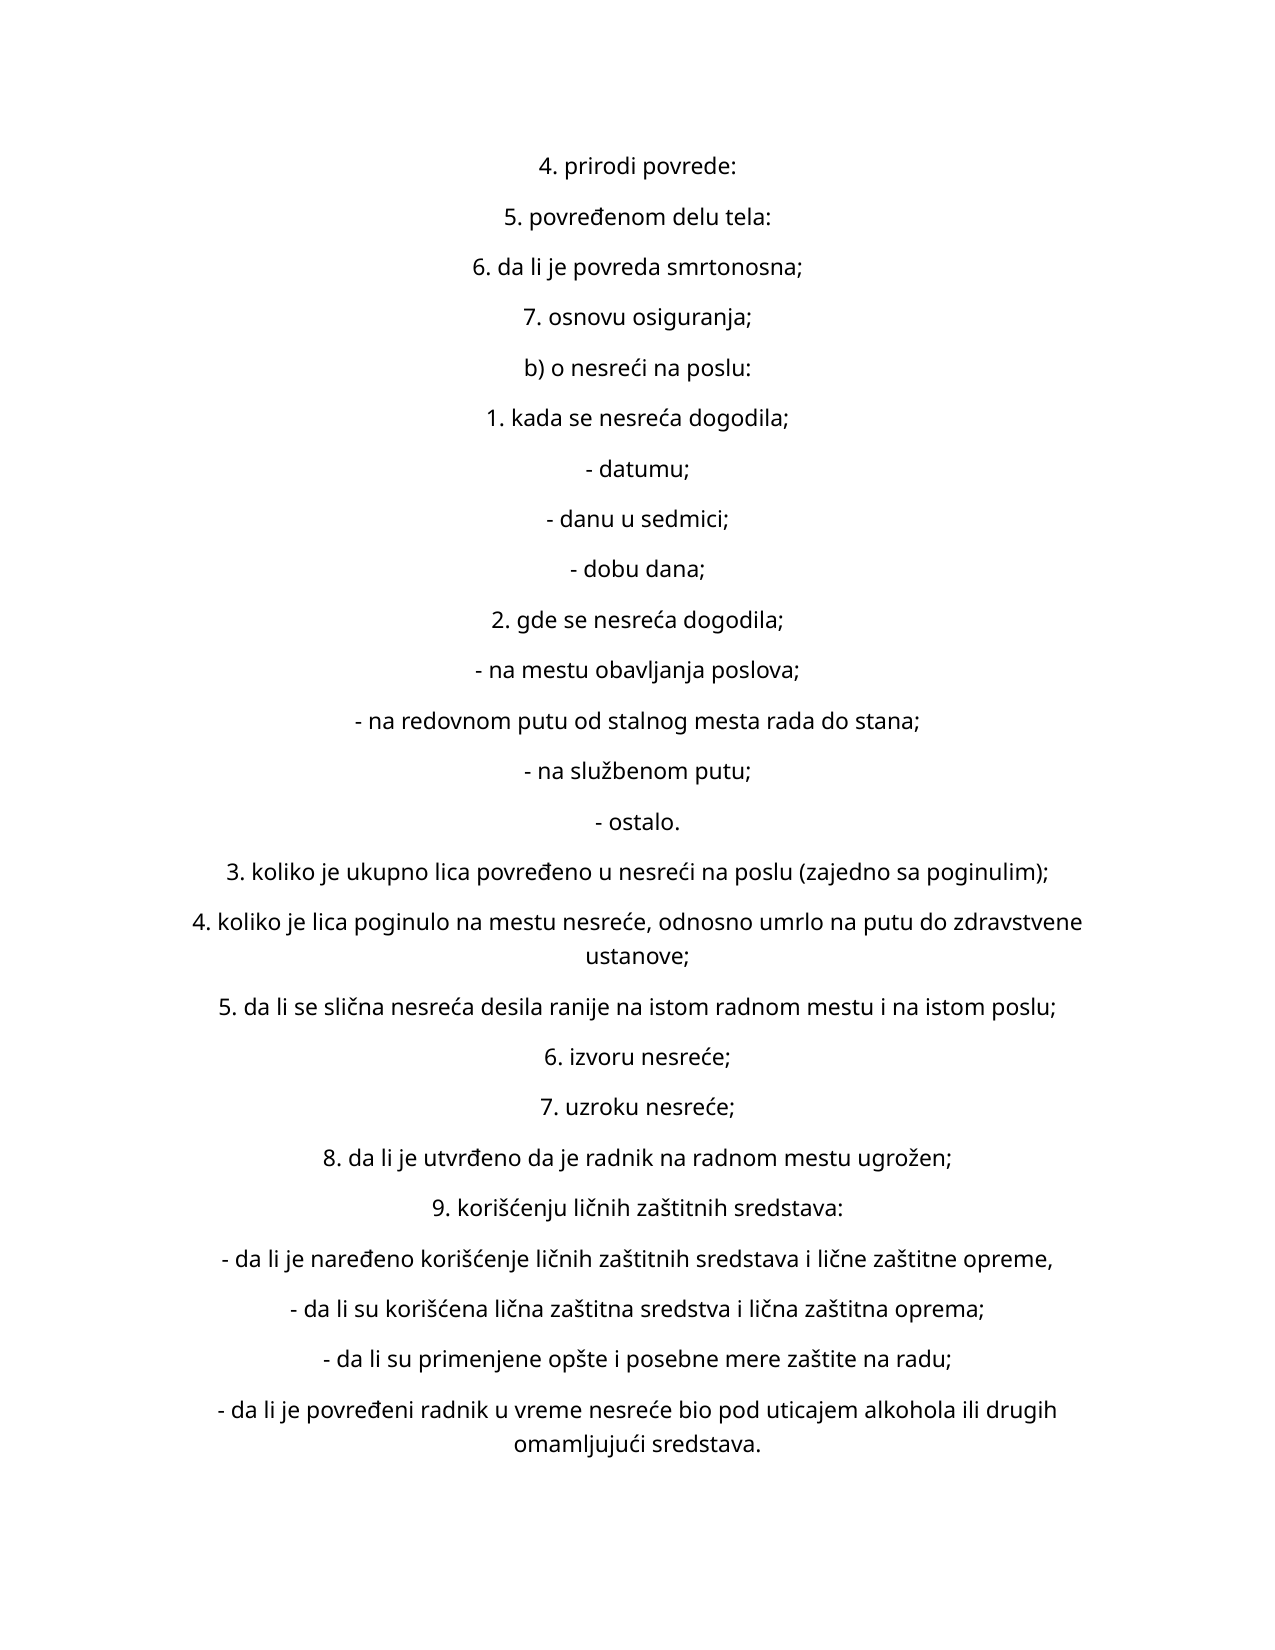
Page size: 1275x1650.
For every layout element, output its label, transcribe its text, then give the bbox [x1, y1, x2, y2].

text - datumu; [150, 452, 1125, 484]
text - da li je naređeno korišćenje ličnih zaštitnih sredstava i lične zaštitne opreme, [150, 1242, 1125, 1274]
text 4. prirodi povrede: [150, 150, 1125, 181]
text 5. povređenom delu tela: [150, 200, 1125, 232]
text - da li su korišćena lična zaštitna sredstva i lična zaštitna oprema; [150, 1293, 1125, 1324]
text 9. korišćenju ličnih zaštitnih sredstava: [150, 1192, 1125, 1223]
text 6. da li je povreda smrtonosna; [150, 251, 1125, 282]
text - na redovnom putu od stalnog mesta rada do stana; [150, 704, 1125, 736]
text 7. osnovu osiguranja; [150, 301, 1125, 332]
text - da li su primenjene opšte i posebne mere zaštite na radu; [150, 1343, 1125, 1374]
text 5. da li se slična nesreća desila ranije na istom radnom mestu i na istom poslu; [150, 990, 1125, 1022]
text 1. kada se nesreća dogodila; [150, 402, 1125, 433]
text - na mestu obavljanja poslova; [150, 654, 1125, 685]
text 7. uzroku nesreće; [150, 1091, 1125, 1122]
text b) o nesreći na poslu: [150, 352, 1125, 383]
text - ostalo. [150, 805, 1125, 837]
text - danu u sedmici; [150, 503, 1125, 534]
text 4. koliko je lica poginulo na mestu nesreće, odnosno umrlo na putu do zdravstvene ustanove; [150, 906, 1125, 971]
text 3. koliko je ukupno lica povređeno u nesreći na poslu (zajedno sa poginulim); [150, 856, 1125, 887]
text 8. da li je utvrđeno da je radnik na radnom mestu ugrožen; [150, 1142, 1125, 1173]
text - dobu dana; [150, 553, 1125, 584]
text - na službenom putu; [150, 755, 1125, 786]
text 6. izvoru nesreće; [150, 1041, 1125, 1072]
text - da li je povređeni radnik u vreme nesreće bio pod uticajem alkohola ili drugih omamljujući sredstava. [150, 1394, 1125, 1459]
text 2. gde se nesreća dogodila; [150, 604, 1125, 635]
